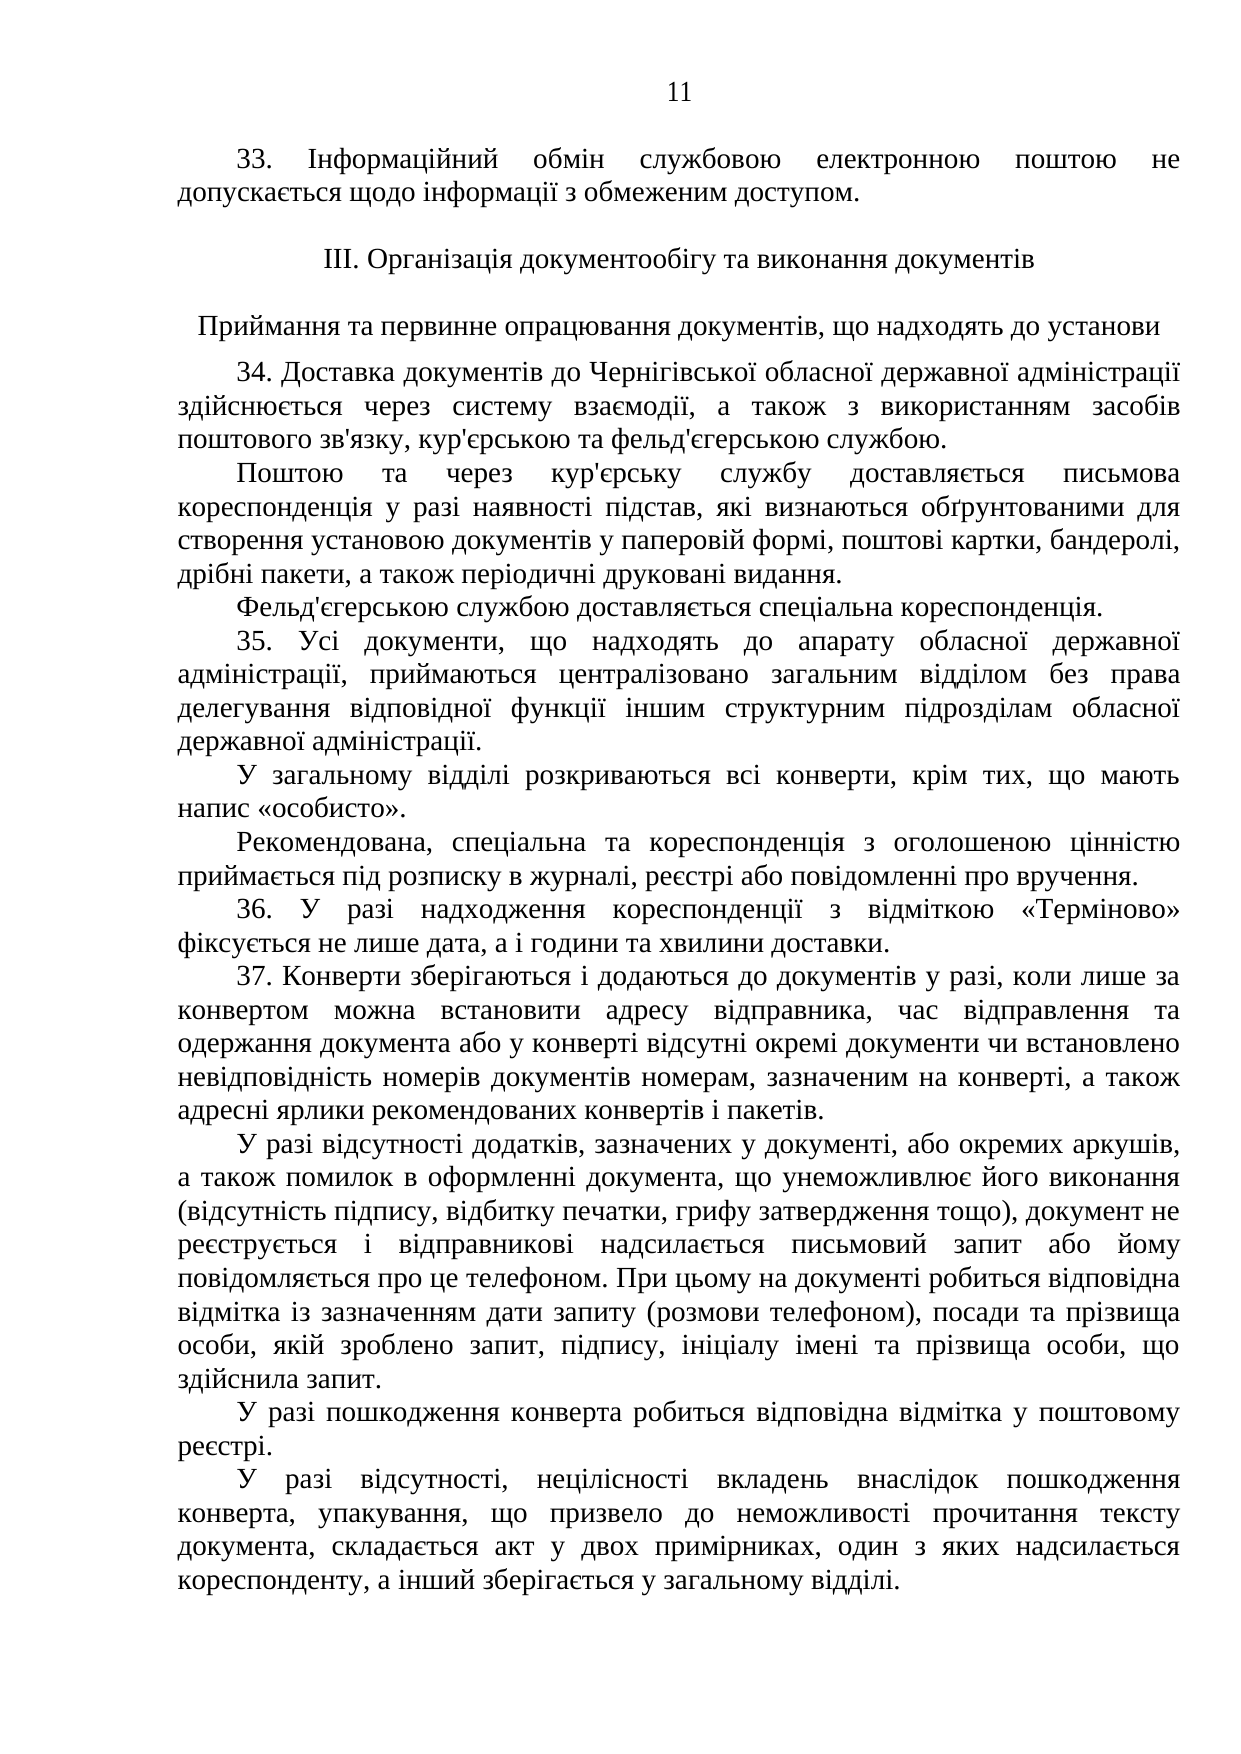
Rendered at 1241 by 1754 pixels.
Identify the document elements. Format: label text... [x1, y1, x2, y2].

text 36. У разі надходження кореспонденції з відміткою «Терміново» фіксується не лише дата, а і години та хвилини доставки. [177, 891, 1181, 958]
text 35. Усі документи, що надходять до апарату обласної державної адміністрації, приймаються централізовано загальним відділом без права делегування відповідної функції іншим структурним підрозділам обласної державної адміністрації. [177, 623, 1181, 757]
text Приймання та первинне опрацювання документів, що надходять до установи [177, 308, 1181, 342]
text У загальному відділі розкриваються всі конверти, крім тих, що мають напис «особисто». [177, 757, 1181, 824]
text У разі відсутності, нецілісності вкладень внаслідок пошкодження конверта, упакування, що призвело до неможливості прочитання тексту документа, складається акт у двох примірниках, один з яких надсилається кореспонденту, а інший зберігається у загальному відділі. [177, 1461, 1181, 1596]
text Фельд'єгерською службою доставляється спеціальна кореспонденція. [177, 589, 1181, 623]
text 34. Доставка документів до Чернігівської обласної державної адміністрації здійснюється через систему взаємодії, а також з використанням засобів поштового зв'язку, кур'єрською та фельд'єгерською службою. [177, 354, 1181, 455]
text У разі відсутності додатків, зазначених у документі, або окремих аркушів, а також помилок в оформленні документа, що унеможливлює його виконання (відсутність підпису, відбитку печатки, грифу затвердження тощо), документ не реєструється і відправникові надсилається письмовий запит або йому повідомляється про це телефоном. При цьому на документі робиться відповідна відмітка із зазначенням дати запиту (розмови телефоном), посади та прізвища особи, якій зроблено запит, підпису, ініціалу імені та прізвища особи, що здійснила запит. [177, 1126, 1181, 1394]
text 33. Інформаційний обмін службовою електронною поштою не допускається щодо інформації з обмеженим доступом. [177, 141, 1181, 208]
text III. Організація документообігу та виконання документів [177, 241, 1181, 275]
text У разі пошкодження конверта робиться відповідна відмітка у поштовому реєстрі. [177, 1394, 1181, 1461]
text 37. Конверти зберігаються і додаються до документів у разі, коли лише за конвертом можна встановити адресу відправника, час відправлення та одержання документа або у конверті відсутні окремі документи чи встановлено невідповідність номерів документів номерам, зазначеним на конверті, а також адресні ярлики рекомендованих конвертів і пакетів. [177, 958, 1181, 1126]
text Поштою та через кур'єрську службу доставляється письмова кореспонденція у разі наявності підстав, які визнаються обґрунтованими для створення установою документів у паперовій формі, поштові картки, бандеролі, дрібні пакети, а також періодичні друковані видання. [177, 455, 1181, 589]
text Рекомендована, спеціальна та кореспонденція з оголошеною цінністю приймається під розписку в журналі, реєстрі або повідомленні про вручення. [177, 824, 1181, 891]
